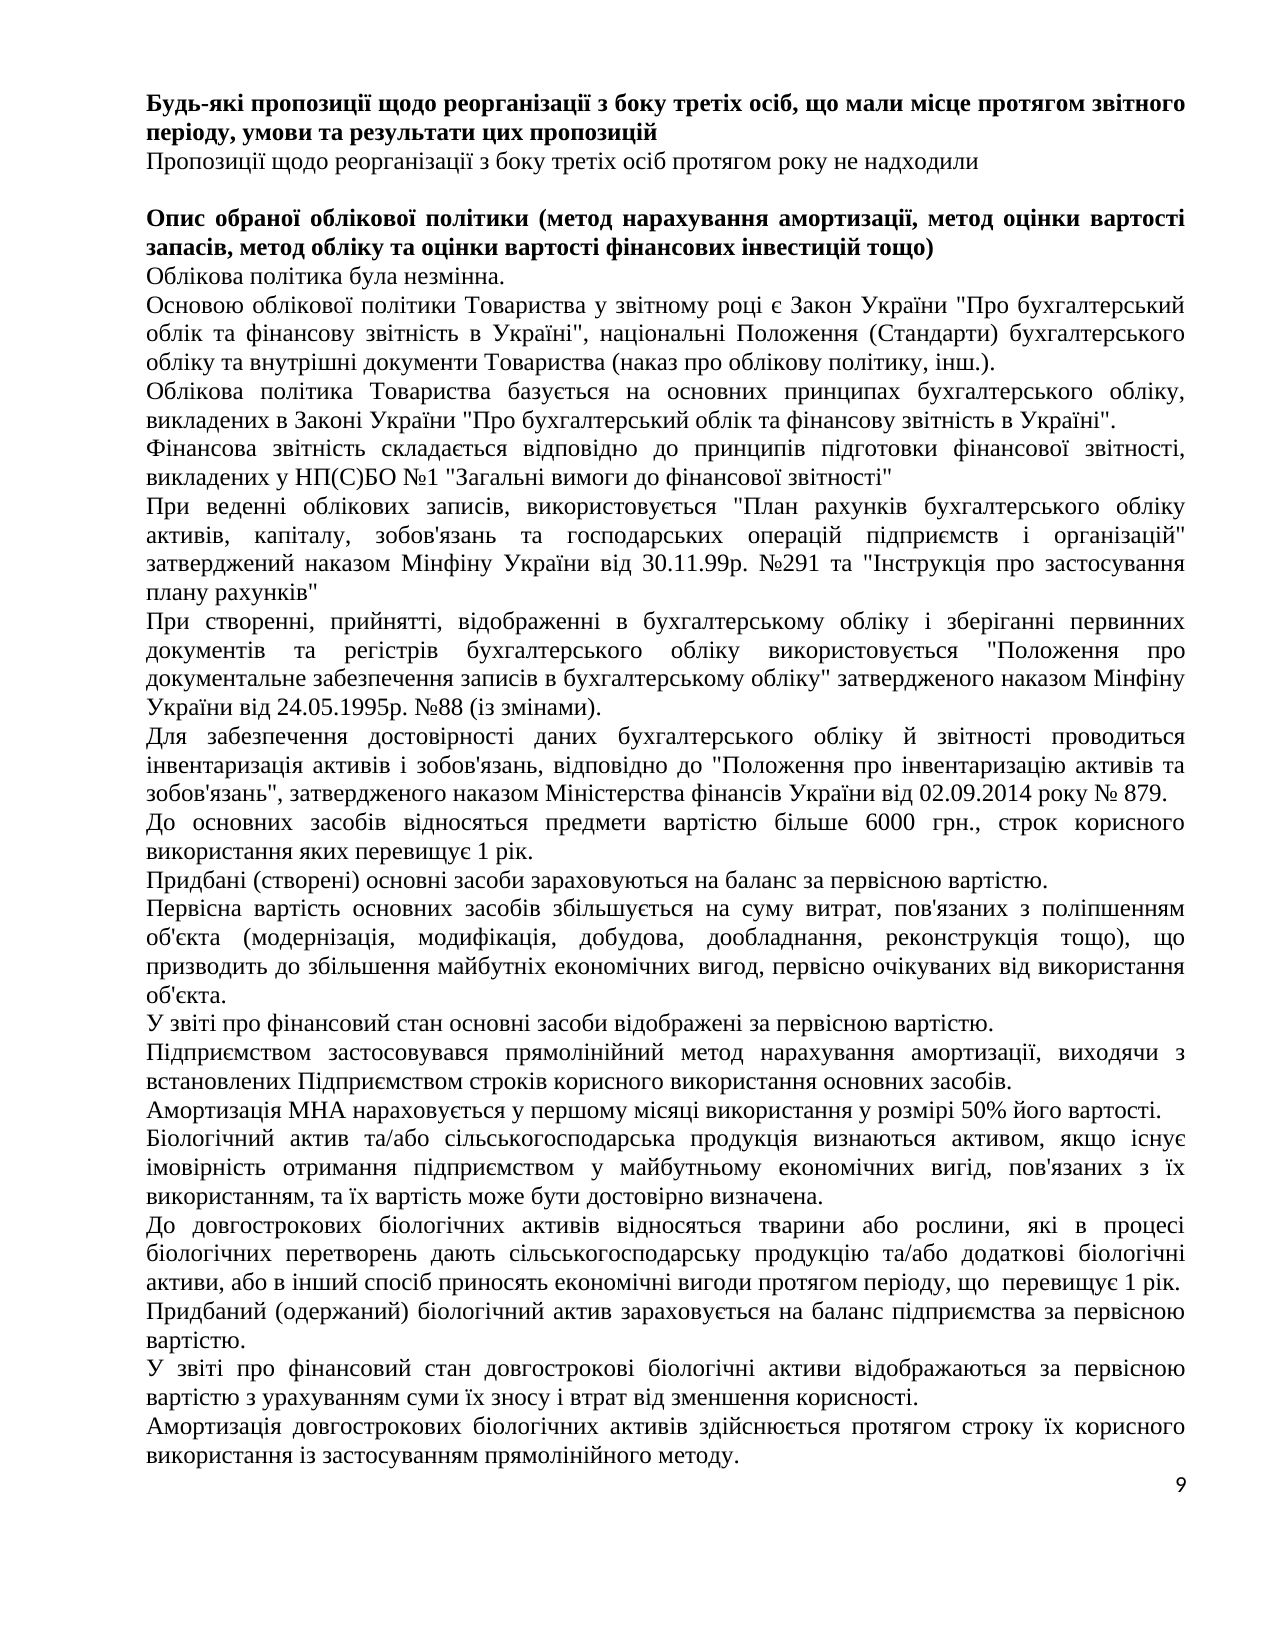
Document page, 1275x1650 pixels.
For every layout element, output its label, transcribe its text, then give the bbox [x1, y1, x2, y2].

text Первiсна вартiсть основних засобiв збiльшується на суму витрат, пов'язаних з полiпшенням об'єкта (модернiзацiя, модифiкацiя, добудова, дообладнання, реконструкцiя тощо), що призводить до збiльшення майбутнiх економiчних вигод, первiсно очiкуваних вiд використання об'єкта. [146, 893, 1186, 1008]
text Амортизацiя довгострокових бiологiчних активiв здiйснюється протягом строку їх корисного використання iз застосуванням прямолiнiйного методу. [146, 1411, 1186, 1468]
text До основних засобiв вiдносяться предмети вартiстю бiльше 6000 грн., строк корисного використання яких перевищує 1 рiк. [146, 807, 1186, 865]
text Бiологiчний актив та/або сiльськогосподарська продукцiя визнаються активом, якщо iснує iмовiрнiсть отримання пiдприємством у майбутньому економiчних вигiд, пов'язаних з їх використанням, та їх вартiсть може бути достовiрно визначена. [146, 1123, 1186, 1210]
text Облiкова полiтика була незмiнна. [146, 261, 1186, 290]
text При створеннi, прийняттi, вiдображеннi в бухгалтерському облiку i зберiганнi первинних документiв та регiстрiв бухгалтерського облiку використовується "Положення про документальне забезпечення записiв в бухгалтерському облiку" затвердженого наказом Мiнфiну України вiд 24.05.1995р. №88 (iз змiнами). [146, 606, 1186, 721]
text Для забезпечення достовiрностi даних бухгалтерського облiку й звiтностi проводиться iнвентаризацiя активiв i зобов'язань, вiдповiдно до "Положення про iнвентаризацiю активiв та зобов'язань", затвердженого наказом Мiнiстерства фiнансiв України вiд 02.09.2014 року № 879. [146, 721, 1186, 807]
text До довгострокових бiологiчних активiв вiдносяться тварини або рослини, якi в процесi бiологiчних перетворень дають сiльськогосподарську продукцiю та/або додатковi бiологiчнi активи, або в iнший спосiб приносять економiчнi вигоди протягом перiоду, що перевищує 1 рiк. [146, 1210, 1186, 1296]
text Пiдприємством застосовувався прямолiнiйний метод нарахування амортизацiї, виходячи з встановлених Пiдприємством строкiв корисного використання основних засобiв. [146, 1037, 1186, 1095]
text Фiнансова звiтнiсть складається вiдповiдно до принципiв пiдготовки фiнансової звiтностi, викладених у НП(С)БО №1 "Загальнi вимоги до фiнансової звiтностi" [146, 433, 1186, 491]
text При веденнi облiкових записiв, використовується "План рахункiв бухгалтерського облiку активiв, капiталу, зобов'язань та господарських операцiй пiдприємств i органiзацiй" затверджений наказом Мiнфiну України вiд 30.11.99р. №291 та "Iнструкцiя про застосування плану рахункiв" [146, 491, 1186, 606]
text Облiкова полiтика Товариства базується на основних принципах бухгалтерського облiку, викладених в Законi України "Про бухгалтерський облiк та фiнансову звiтнiсть в Українi". [146, 376, 1186, 433]
text У звiтi про фiнансовий стан довгостроковi бiологiчнi активи вiдображаються за первiсною вартiстю з урахуванням суми їх зносу i втрат вiд зменшення корисностi. [146, 1353, 1186, 1411]
text Пропозицiї щодо реорганiзацiї з боку третiх осiб протягом року не надходили [146, 146, 1186, 175]
text Будь-які пропозиції щодо реорганізації з боку третіх осіб, що мали місце протягом звітного періоду, умови та результати цих пропозицій [146, 88, 1186, 146]
text Придбаний (одержаний) бiологiчний актив зараховується на баланс пiдприємства за первiсною вартiстю. [146, 1296, 1186, 1353]
text У звiтi про фiнансовий стан основнi засоби вiдображенi за первiсною вартiстю. [146, 1008, 1186, 1037]
text Основою облiкової полiтики Товариства у звiтному роцi є Закон України "Про бухгалтерський облiк та фiнансову звiтнiсть в Українi", нацiональнi Положення (Стандарти) бухгалтерського облiку та внутрiшнi документи Товариства (наказ про облiкову полiтику, iнш.). [146, 290, 1186, 376]
text Придбанi (створенi) основнi засоби зараховуються на баланс за первiсною вартiстю. [146, 865, 1186, 893]
text Амортизацiя МНА нараховується у першому мiсяцi використання у розмiрi 50% його вартостi. [146, 1095, 1186, 1123]
text Опис обраної облікової політики (метод нарахування амортизації, метод оцінки вартості запасів, метод обліку та оцінки вартості фінансових інвестицій тощо) [146, 203, 1186, 261]
